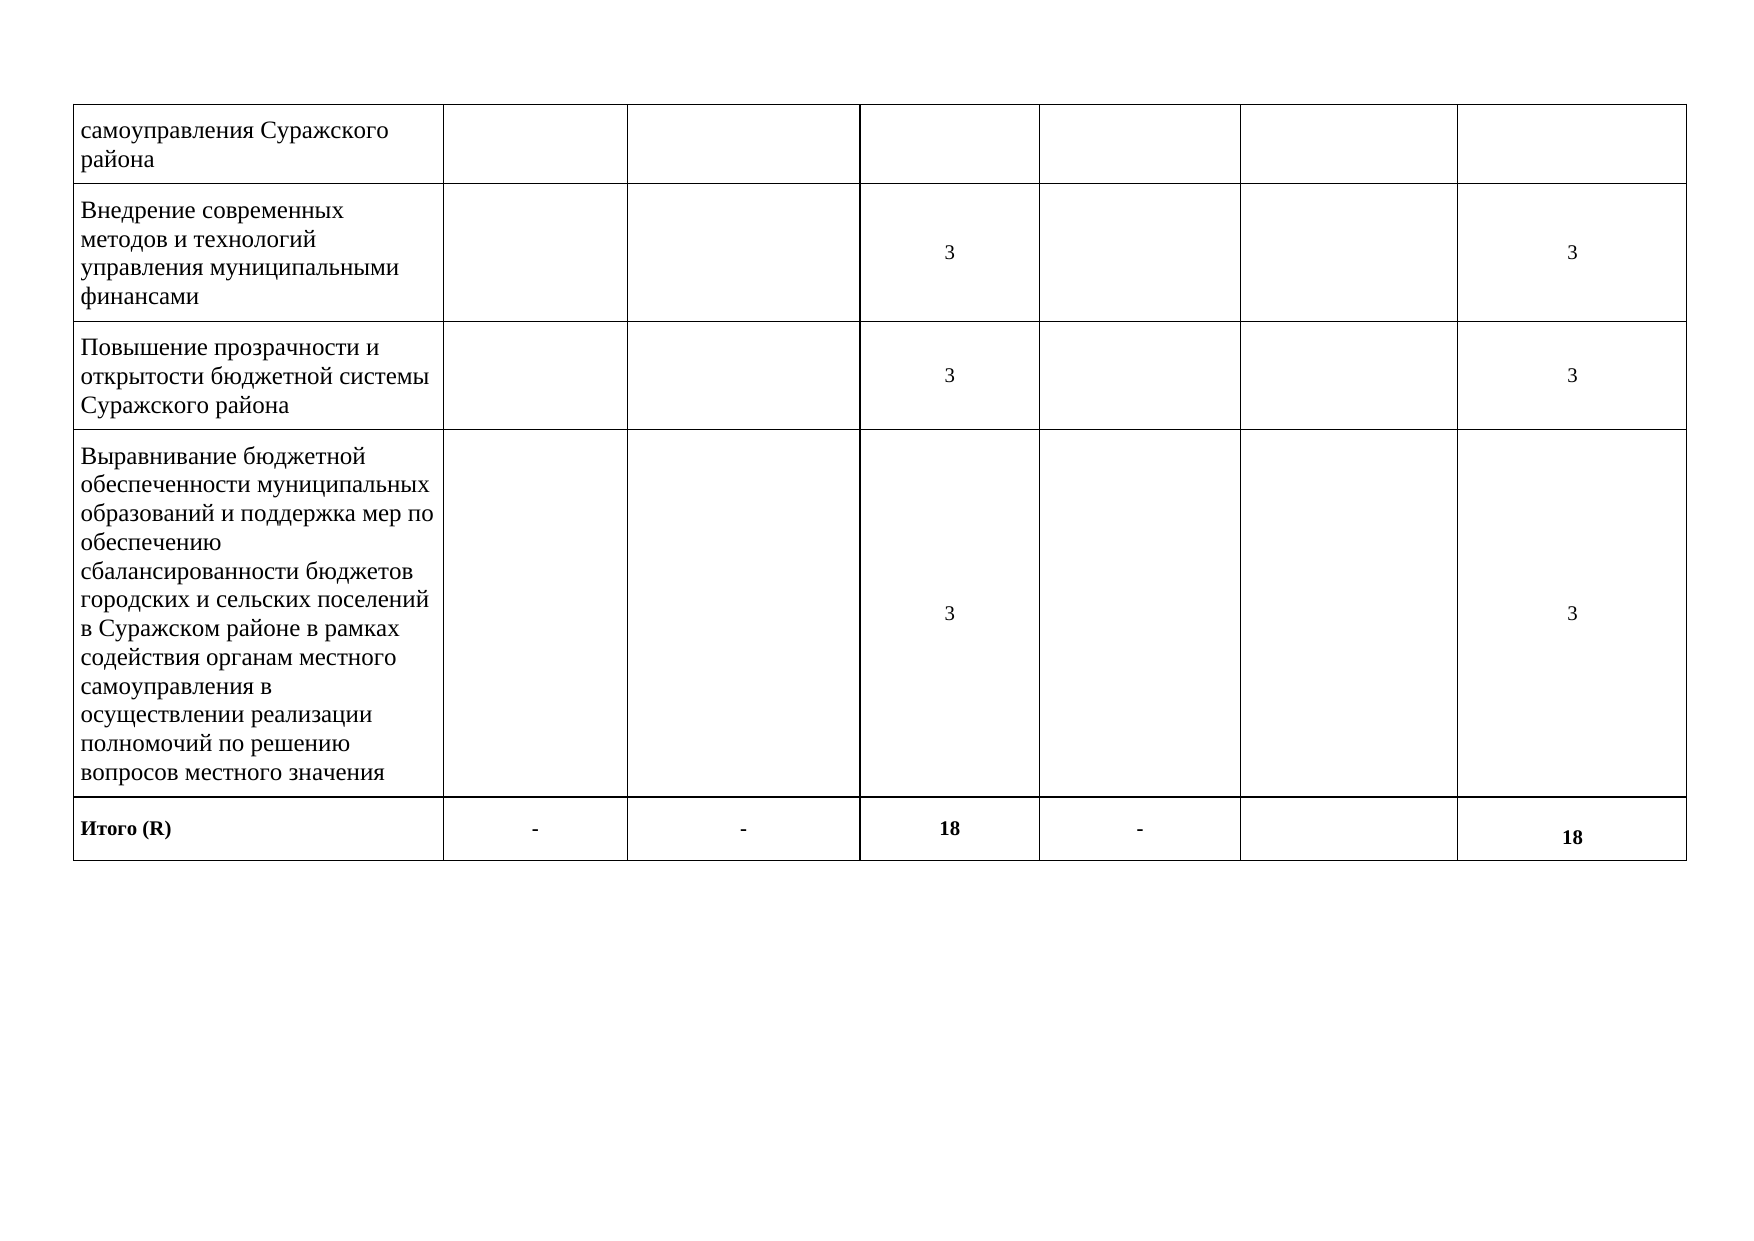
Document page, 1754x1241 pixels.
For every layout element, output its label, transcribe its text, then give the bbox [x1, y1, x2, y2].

table_cell Выравнивание бюджетной обеспеченности муниципальных образований и поддержка мер по обеспечению сбалансированности бюджетов городских и сельских поселений в Суражском районе в рамках содействия органам местного самоуправления в осуществлении реализации полномочий по решению вопросов местного значения [74, 430, 443, 796]
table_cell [74, 105, 443, 183]
table_cell [1040, 322, 1240, 429]
table_cell - [444, 798, 627, 859]
table_cell [628, 322, 859, 429]
table_cell [628, 105, 859, 183]
table_cell 18 [861, 798, 1039, 859]
table_cell 18 [1458, 798, 1686, 859]
table_cell [628, 430, 859, 796]
table_cell 3 [861, 105, 1039, 183]
table_cell [444, 430, 627, 796]
table_cell - [628, 798, 859, 859]
table_cell 3 [861, 184, 1039, 321]
table_cell [1040, 105, 1240, 183]
table_cell [444, 105, 627, 183]
table_cell [1241, 105, 1457, 183]
table_cell 3 [1458, 430, 1686, 796]
table_cell [1241, 184, 1457, 321]
table_cell [444, 184, 627, 321]
table_cell [1241, 798, 1457, 859]
table_cell - [1040, 798, 1240, 859]
table_cell 3 [861, 430, 1039, 796]
table_cell [444, 322, 627, 429]
table_cell Повышение прозрачности и открытости бюджетной системы Суражского района [74, 322, 443, 429]
table_cell Внедрение современных методов и технологий управления муниципальными финансами [74, 184, 443, 321]
table_cell [1241, 430, 1457, 796]
table_cell 3 [1458, 184, 1686, 321]
table_cell 3 [1458, 105, 1686, 183]
table_cell [1241, 322, 1457, 429]
table_cell 3 [1458, 322, 1686, 429]
table_cell [628, 184, 859, 321]
table_cell 3 [861, 322, 1039, 429]
table_cell [1040, 184, 1240, 321]
table_cell [1040, 430, 1240, 796]
table_cell Итого (R) [74, 798, 443, 859]
